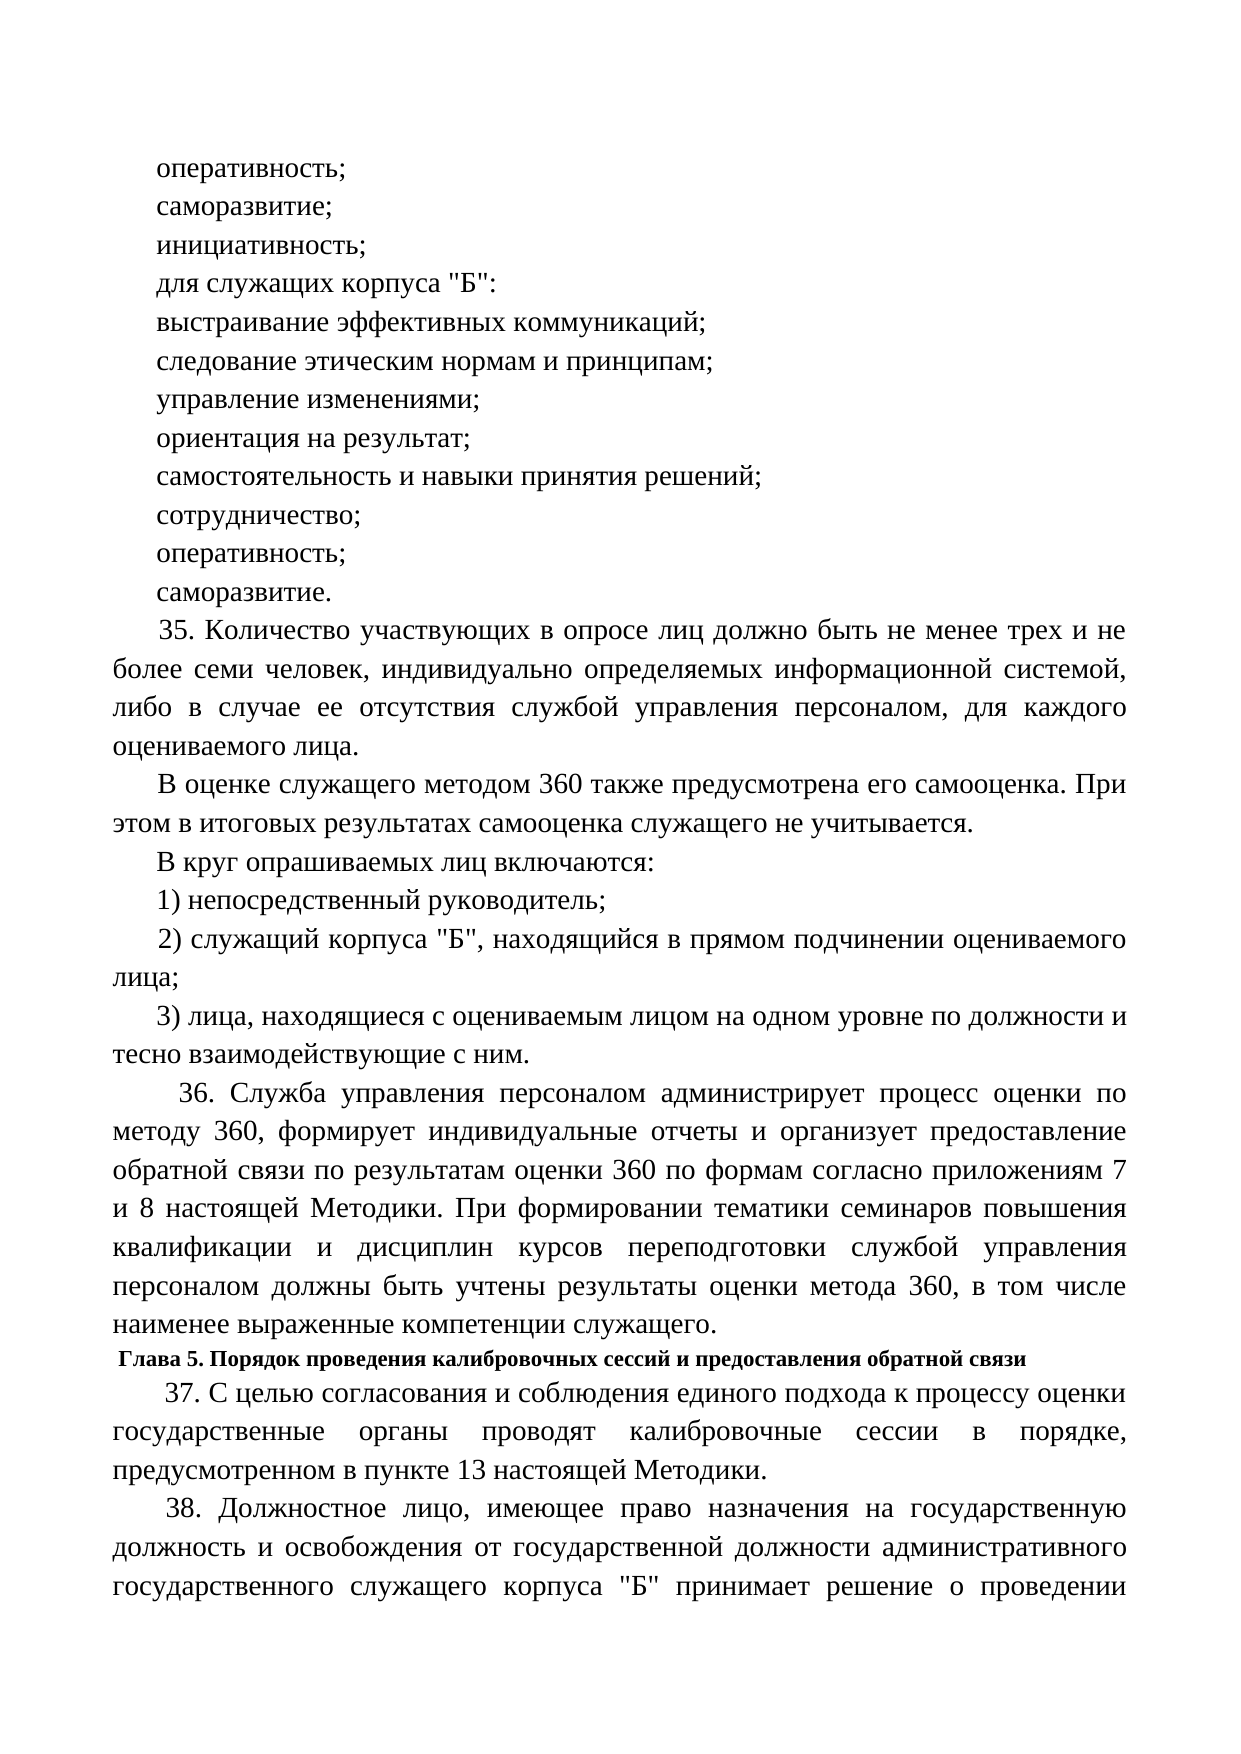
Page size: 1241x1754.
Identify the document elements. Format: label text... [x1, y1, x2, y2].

text для служащих корпуса "Б": [112, 266, 1128, 299]
text В оценке служащего методом 360 также предусмотрена его самооценка. При этом в итоговых результатах самооценка служащего не учитывается. [112, 767, 1128, 839]
text 1) непосредственный руководитель; [112, 882, 1128, 916]
text ориентация на результат; [112, 420, 1128, 453]
text оперативность; [112, 150, 1128, 183]
text оперативность; [112, 535, 1128, 569]
text сотрудничество; [112, 497, 1128, 530]
text инициативность; [112, 227, 1128, 261]
text Глава 5. Порядок проведения калибровочных сессий и предоставления обратной связи [112, 1345, 1128, 1371]
text саморазвитие; [112, 188, 1128, 222]
text саморазвитие. [112, 574, 1128, 607]
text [112, 1491, 1128, 1601]
text выстраивание эффективных коммуникаций; [112, 304, 1128, 338]
text 37. С целью согласования и соблюдения единого подхода к процессу оценки государственные органы проводят калибровочные сессии в порядке, предусмотренном в пункте 13 настоящей Методики. [112, 1375, 1128, 1486]
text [112, 343, 1128, 376]
text 2) служащий корпуса "Б", находящийся в прямом подчинении оцениваемого лица; [112, 921, 1128, 993]
text управление изменениями; [112, 381, 1128, 415]
text 36. Служба управления персоналом администрирует процесс оценки по методу 360, формирует индивидуальные отчеты и организует предоставление обратной связи по результатам оценки 360 по формам согласно приложениям 7 и 8 настоящей Методики. При формировании тематики семинаров повышения квалификации и дисциплин курсов переподготовки службой управления персоналом должны быть учтены результаты оценки метода 360, в том числе наименее выраженные компетенции служащего. [112, 1075, 1128, 1340]
text 35. Количество участвующих в опросе лиц должно быть не менее трех и не более семи человек, индивидуально определяемых информационной системой, либо в случае ее отсутствия службой управления персоналом, для каждого оцениваемого лица. [112, 612, 1128, 762]
text 3) лица, находящиеся с оцениваемым лицом на одном уровне по должности и тесно взаимодействующие с ним. [112, 998, 1128, 1070]
text самостоятельность и навыки принятия решений; [112, 458, 1128, 492]
text В круг опрашиваемых лиц включаются: [112, 844, 1128, 877]
